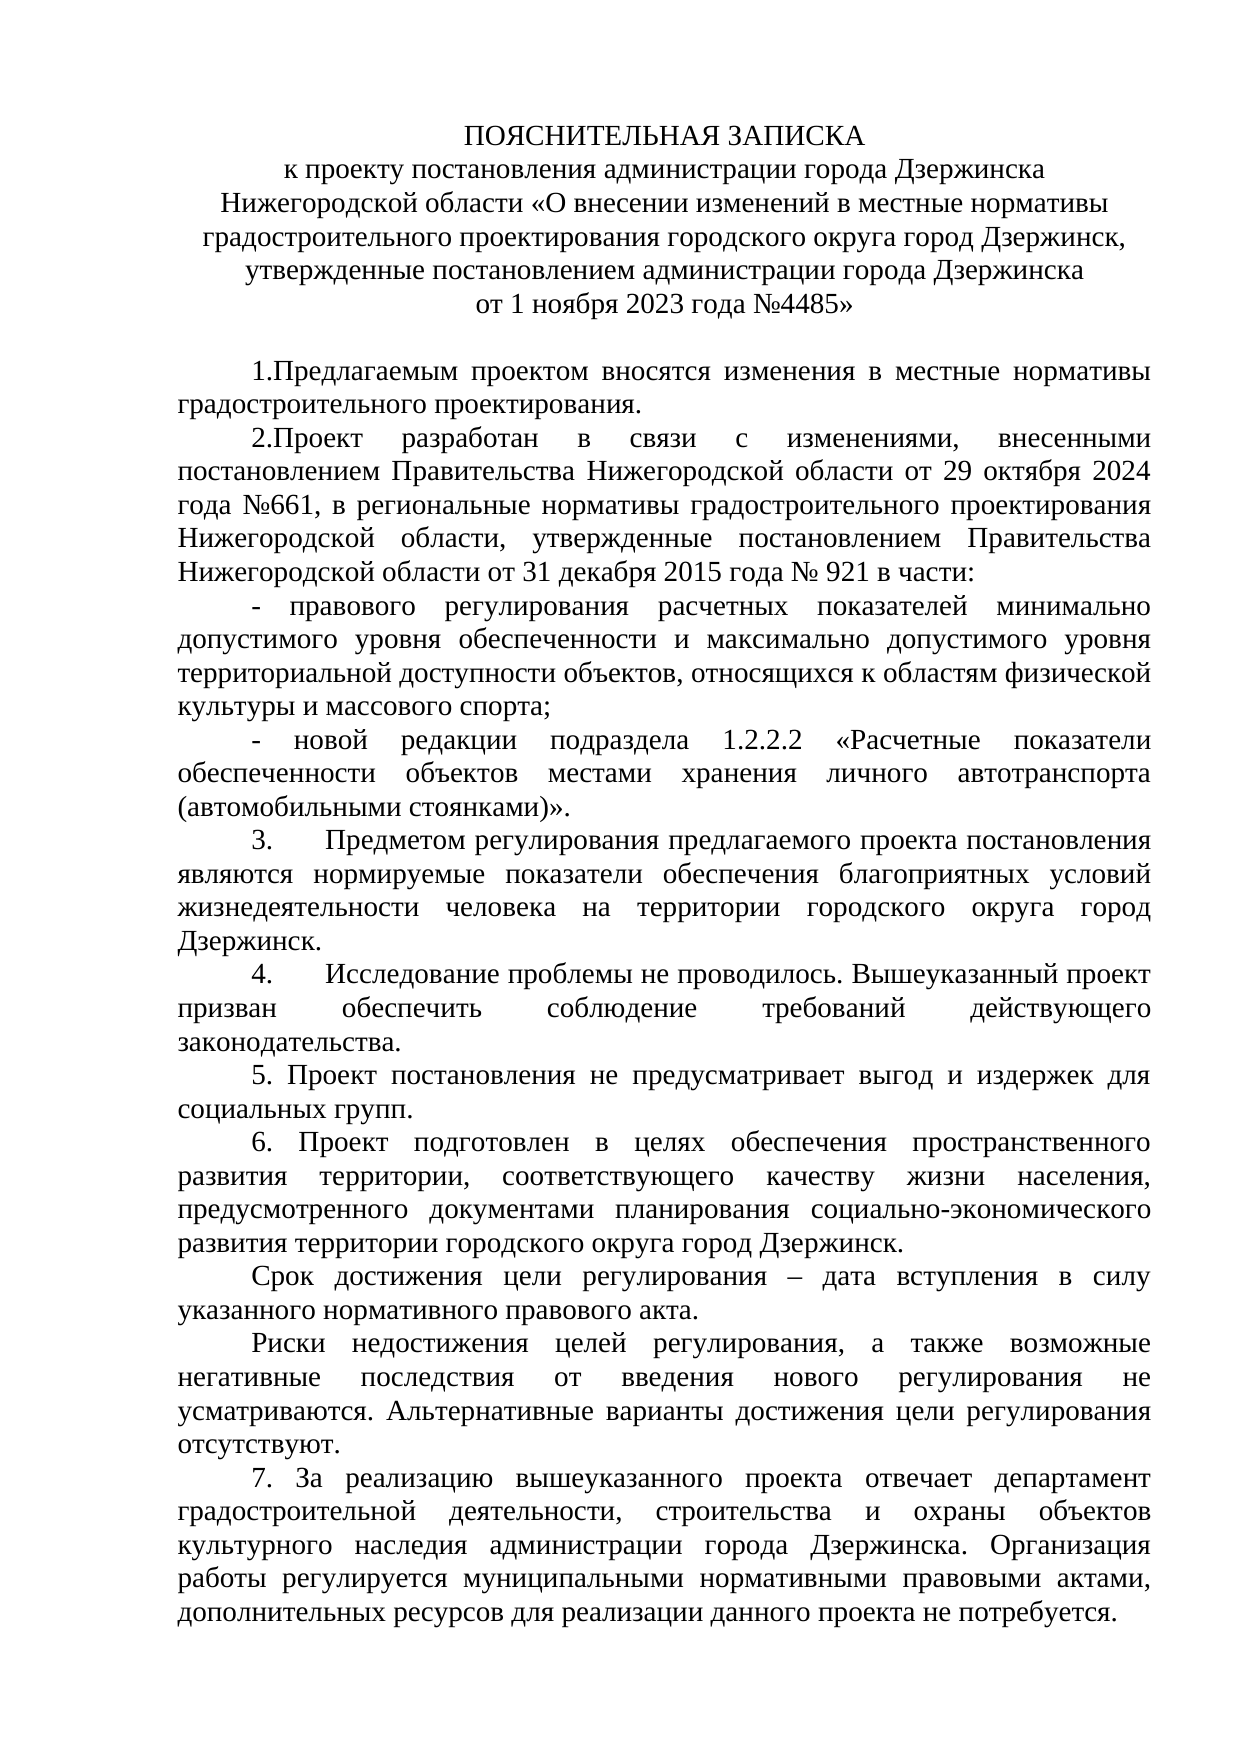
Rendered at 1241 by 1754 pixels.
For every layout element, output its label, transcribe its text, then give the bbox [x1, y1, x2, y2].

text Риски недостижения целей регулирования, а также возможные негативные последствия от введения нового регулирования не усматриваются. Альтернативные варианты достижения цели регулирования отсутствуют. [177, 1326, 1152, 1460]
text 2.Проект разработан в связи с изменениями, внесенными постановлением Правительства Нижегородской области от 29 октября 2024 года №661, в региональные нормативы градостроительного проектирования Нижегородской области, утвержденные постановлением Правительства Нижегородской области от 31 декабря 2015 года № 921 в части: [177, 420, 1152, 588]
text 3. Предметом регулирования предлагаемого проекта постановления являются нормируемые показатели обеспечения благоприятных условий жизнедеятельности человека на территории городского округа город Дзержинск. [177, 822, 1152, 957]
text 5. Проект постановления не предусматривает выгод и издержек для социальных групп. [177, 1057, 1152, 1124]
text Срок достижения цели регулирования – дата вступления в силу указанного нормативного правового акта. [177, 1258, 1152, 1326]
text Нижегородской области «О внесении изменений в местные нормативы градостроительного проектирования городского округа город Дзержинск, утвержденные постановлением администрации города Дзержинска от 1 ноября 2023 года №4485» [177, 185, 1152, 319]
text 7. За реализацию вышеуказанного проекта отвечает департамент градостроительной деятельности, строительства и охраны объектов культурного наследия администрации города Дзержинска. Организация работы регулируется муниципальными нормативными правовыми актами, дополнительных ресурсов для реализации данного проекта не потребуется. [177, 1460, 1152, 1627]
text 4. Исследование проблемы не проводилось. Вышеуказанный проект призван обеспечить соблюдение требований действующего законодательства. [177, 957, 1152, 1057]
text 1.Предлагаемым проектом вносятся изменения в местные нормативы градостроительного проектирования. [177, 353, 1152, 420]
text к проекту постановления администрации города Дзержинска [177, 152, 1152, 185]
text - правового регулирования расчетных показателей минимально допустимого уровня обеспеченности и максимально допустимого уровня территориальной доступности объектов, относящихся к областям физической культуры и массового спорта; [177, 588, 1152, 722]
text ПОЯСНИТЕЛЬНАЯ ЗАПИСКА [177, 118, 1152, 152]
text 6. Проект подготовлен в целях обеспечения пространственного развития территории, соответствующего качеству жизни населения, предусмотренного документами планирования социально-экономического развития территории городского округа город Дзержинск. [177, 1124, 1152, 1258]
text - новой редакции подраздела 1.2.2.2 «Расчетные показатели обеспеченности объектов местами хранения личного автотранспорта (автомобильными стоянками)». [177, 722, 1152, 822]
